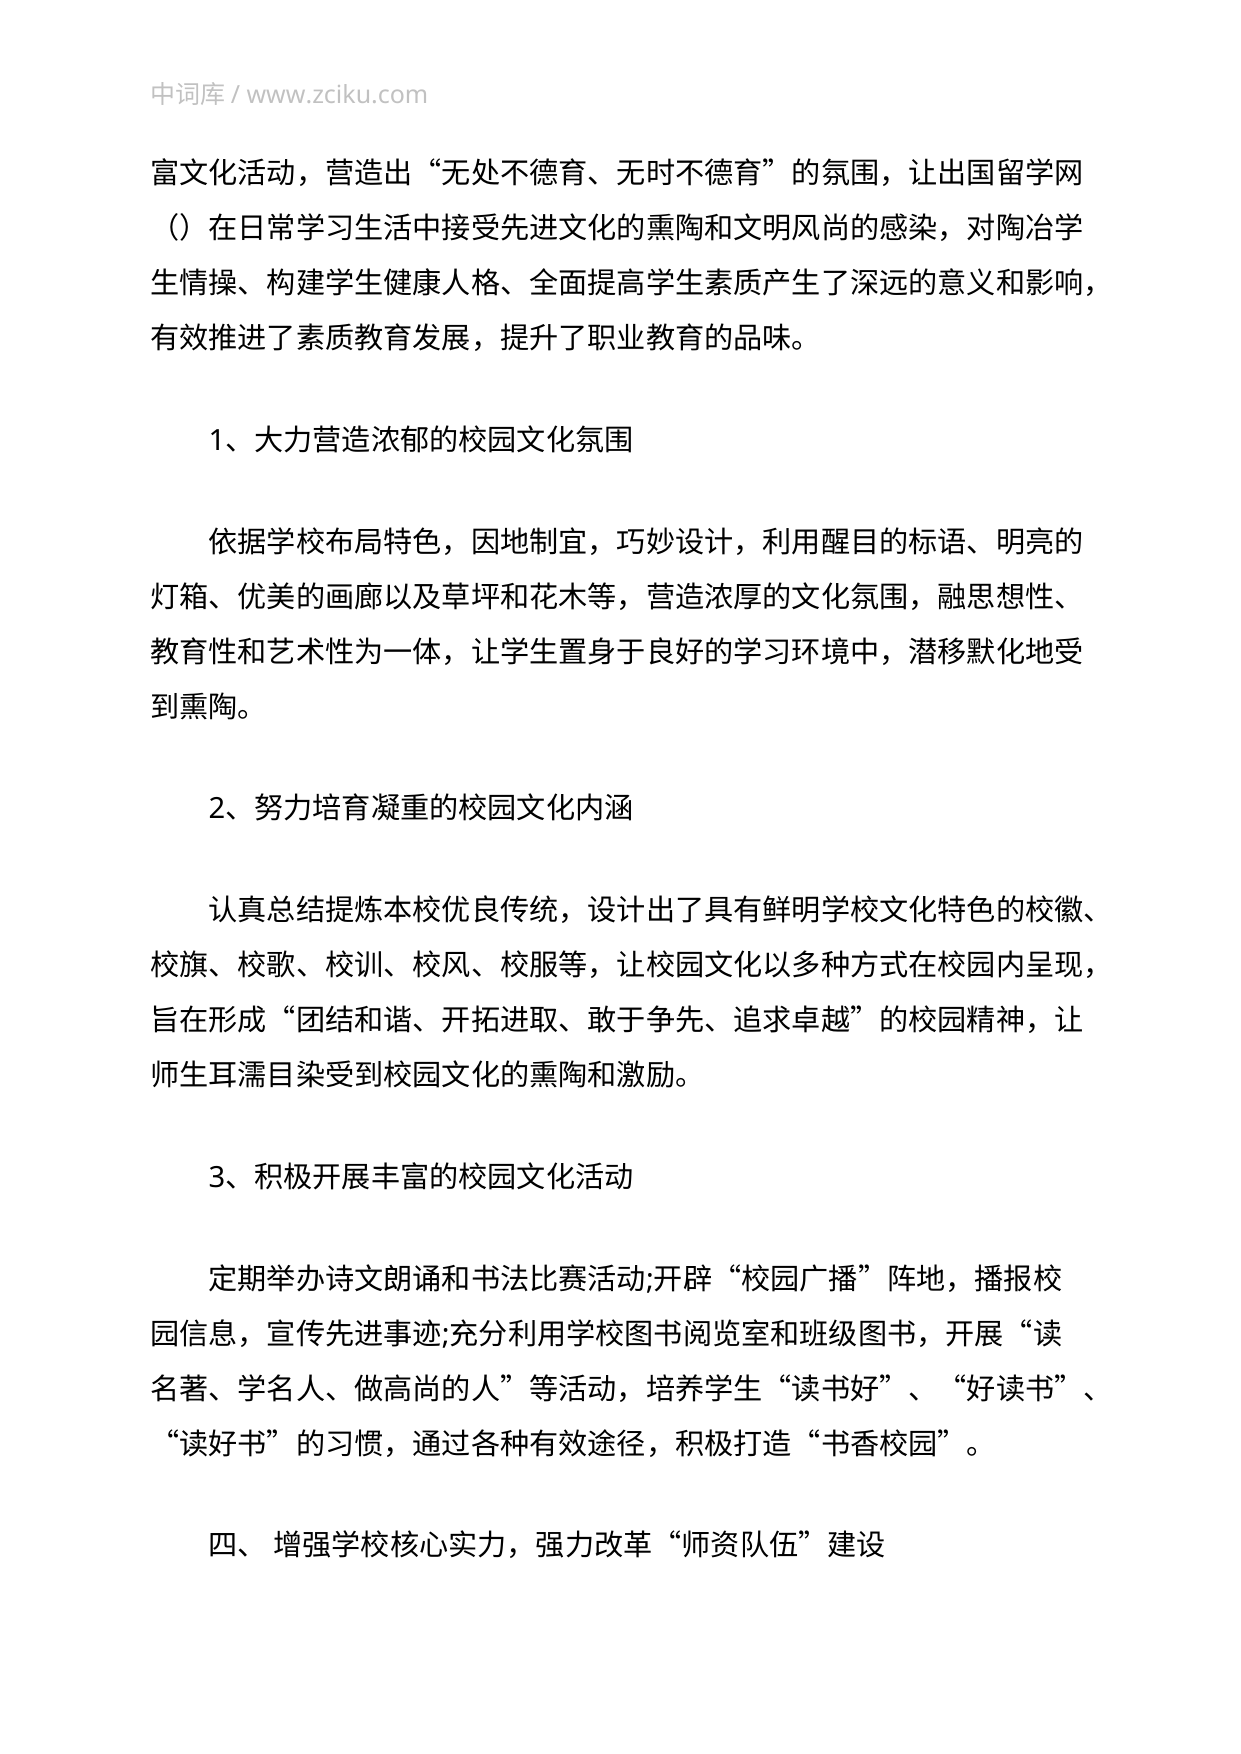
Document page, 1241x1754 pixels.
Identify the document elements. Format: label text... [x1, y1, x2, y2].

text 1、大力营造浓郁的校园文化氛围 [150, 416, 1090, 459]
text 依据学校布局特色，因地制宜，巧妙设计，利用醒目的标语、明亮的灯箱、优美的画廊以及草坪和花木等，营造浓厚的文化氛围，融思想性、教育性和艺术性为一体，让学生置身于良好的学习环境中，潜移默化地受到熏陶。 [150, 518, 1090, 725]
text 2、努力培育凝重的校园文化内涵 [150, 785, 1090, 827]
text 定期举办诗文朗诵和书法比赛活动;开辟“校园广播”阵地，播报校园信息，宣传先进事迹;充分利用学校图书阅览室和班级图书，开展“读名著、学名人、做高尚的人”等活动，培养学生“读书好”、“好读书”、“读好书”的习惯，通过各种有效途径，积极打造“书香校园”。 [150, 1255, 1090, 1462]
text 认真总结提炼本校优良传统，设计出了具有鲜明学校文化特色的校徽、校旗、校歌、校训、校风、校服等，让校园文化以多种方式在校园内呈现，旨在形成“团结和谐、开拓进取、敢于争先、追求卓越”的校园精神，让师生耳濡目染受到校园文化的熏陶和激励。 [150, 887, 1090, 1094]
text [150, 150, 1090, 357]
text 四、 增强学校核心实力，强力改革“师资队伍”建设 [150, 1522, 1090, 1564]
text 3、积极开展丰富的校园文化活动 [150, 1153, 1090, 1196]
